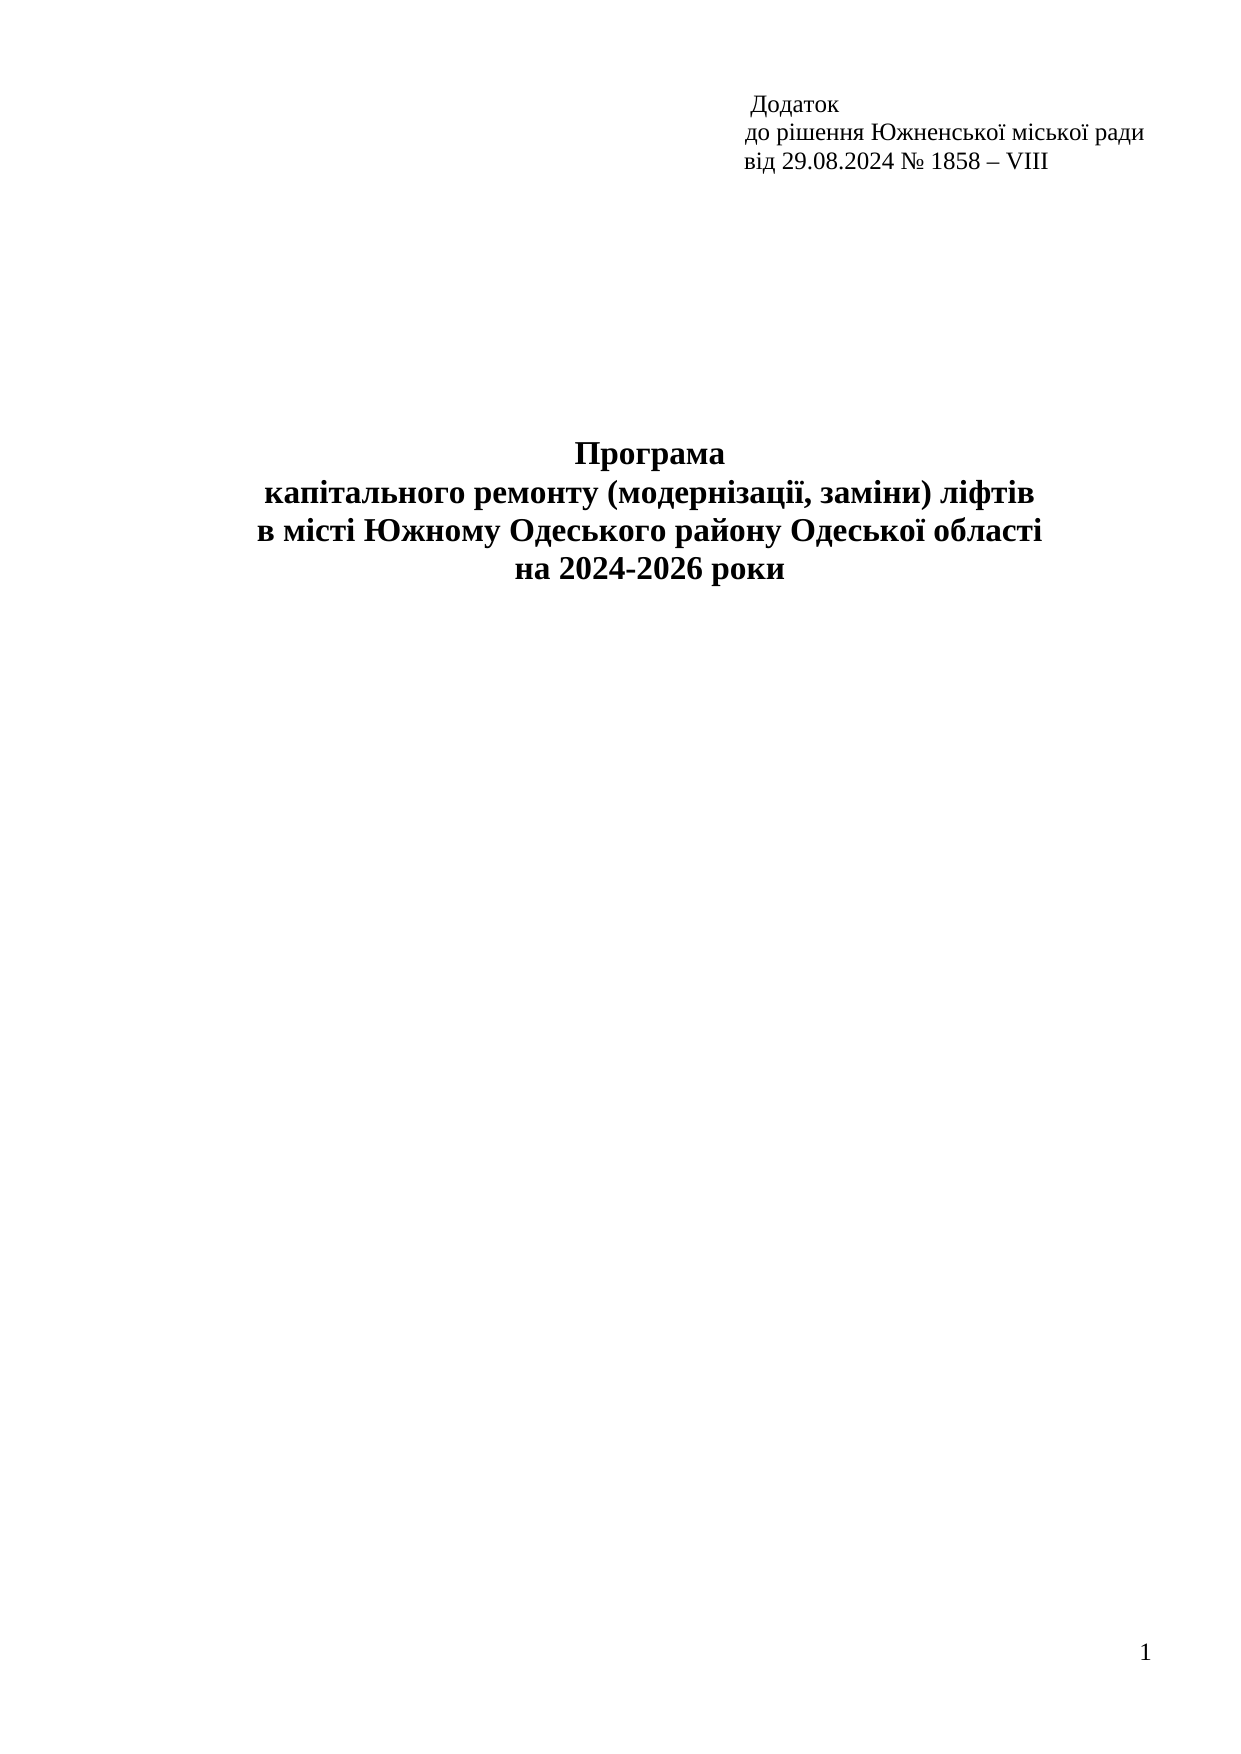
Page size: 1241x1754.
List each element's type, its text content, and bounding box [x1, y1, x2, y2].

text від 29.08.2024 № 1858 – VІІІ [664, 146, 1152, 175]
text на 2024-2026 роки [148, 549, 1152, 587]
text Додаток [148, 89, 1152, 117]
text до рішення Южненської міської ради [664, 117, 1152, 146]
text капітального ремонту (модернізації, заміни) ліфтів в місті Южному Одеського району Одеської області [148, 472, 1152, 549]
text Програма [148, 434, 1152, 472]
